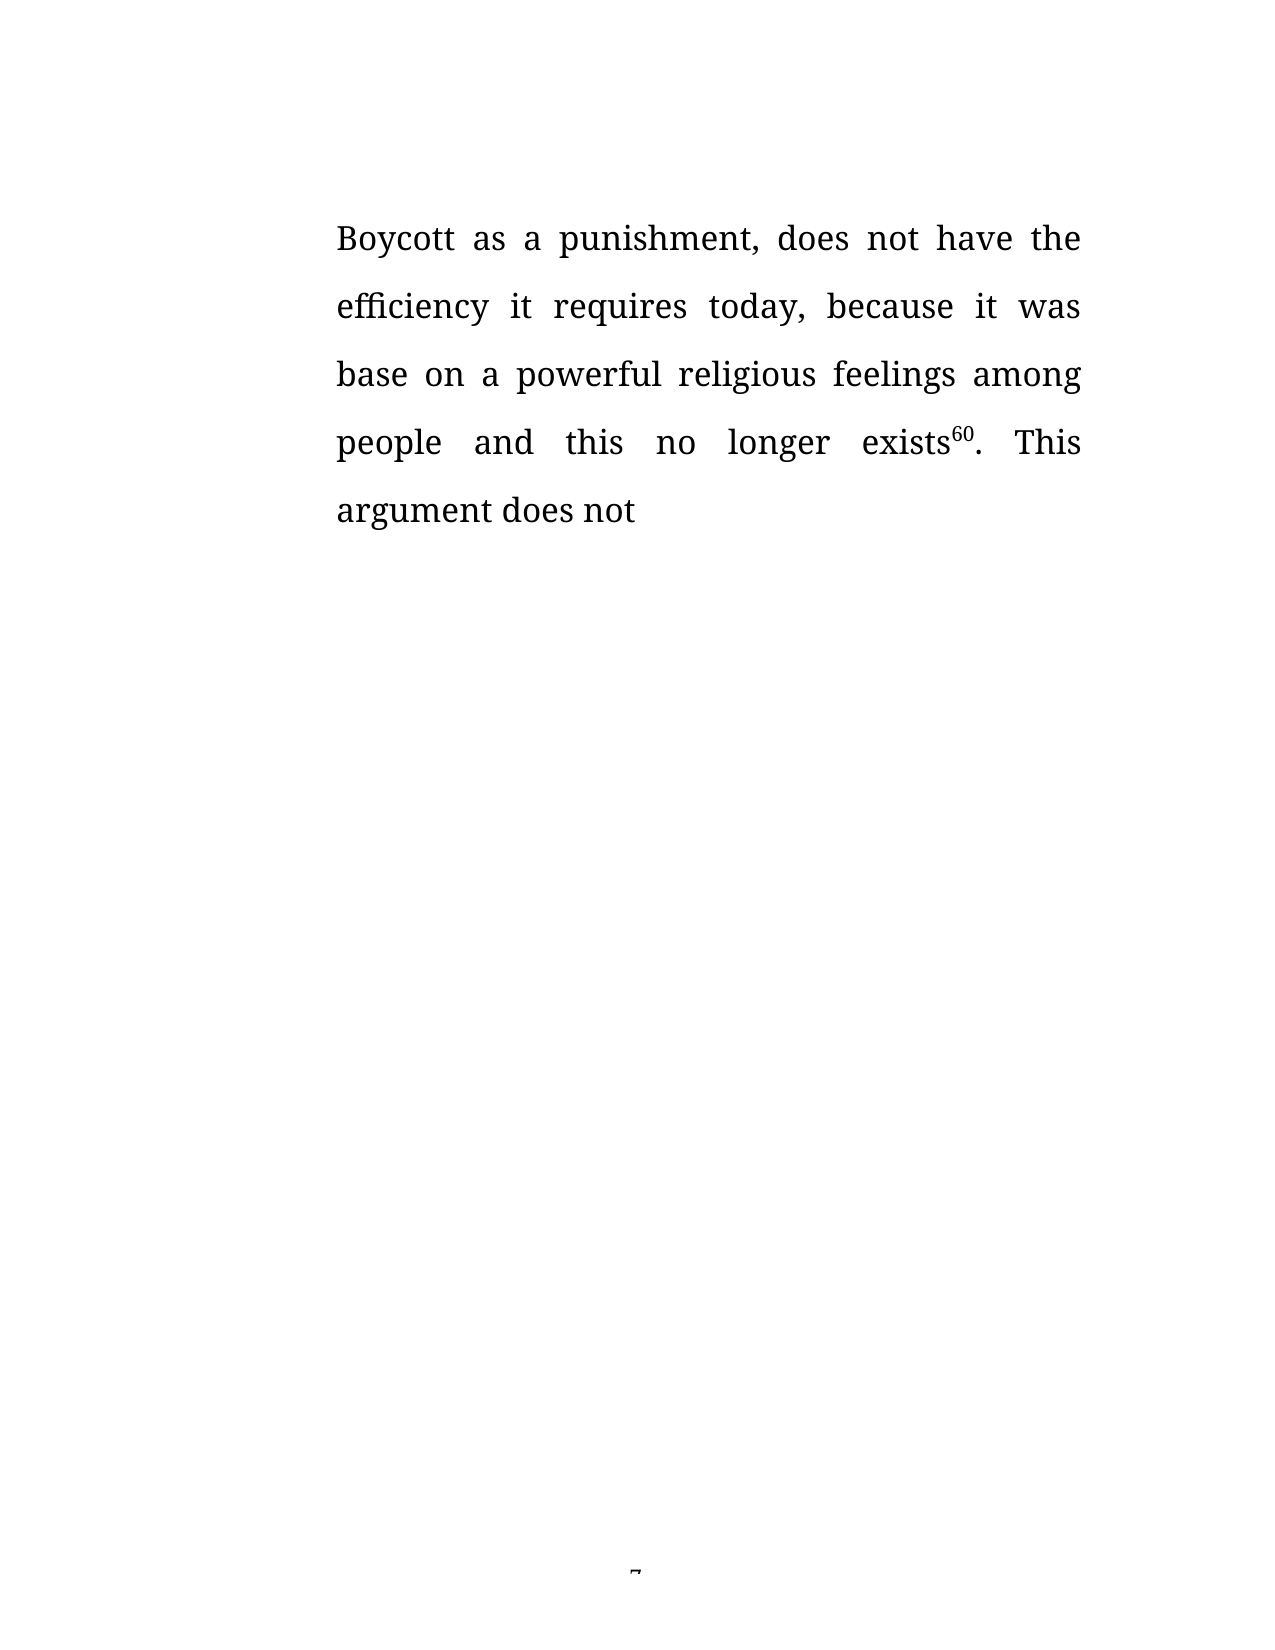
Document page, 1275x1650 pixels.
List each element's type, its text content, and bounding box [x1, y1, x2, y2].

text Boycott as a punishment, does not have the efficiency it requires today, because it was base on a powerful religious feelings among people and this no longer exists60. This argument does not [336, 214, 1081, 532]
